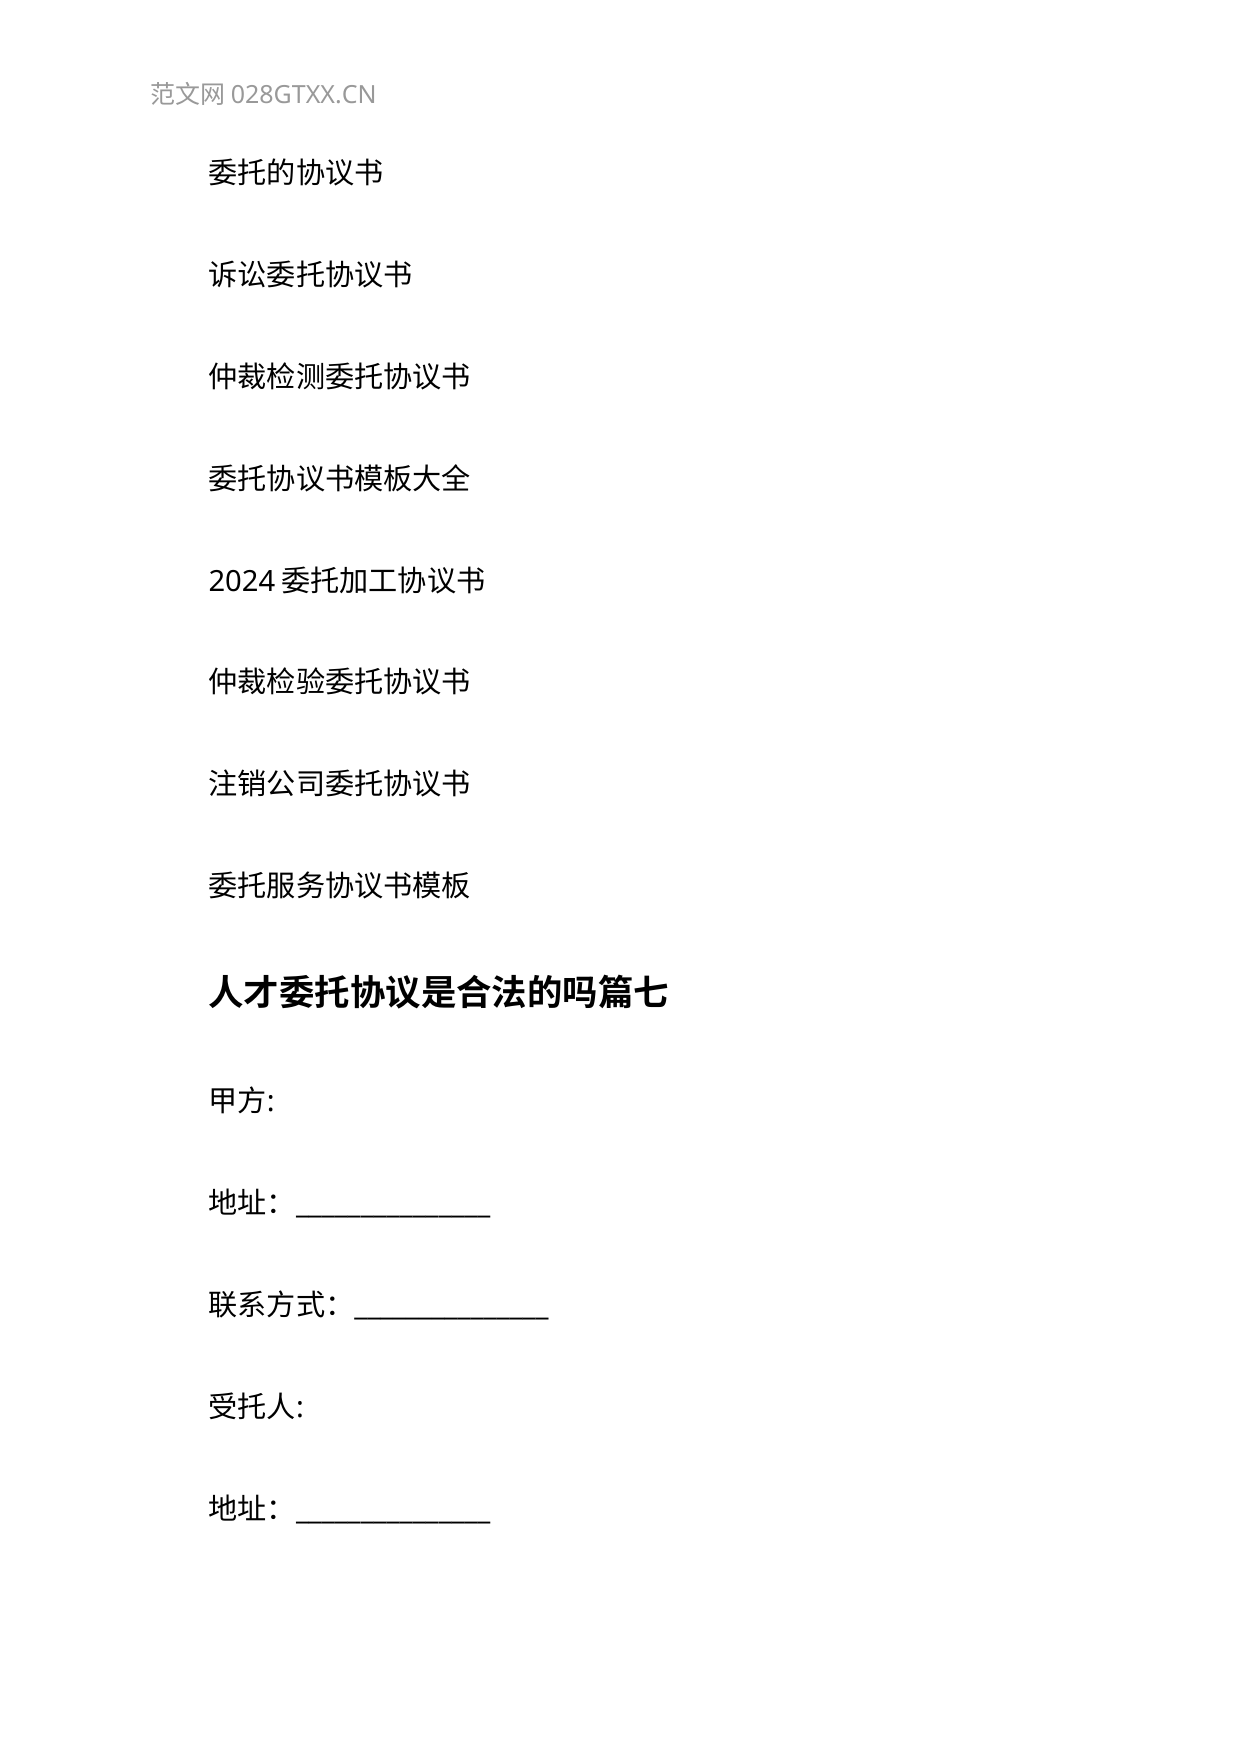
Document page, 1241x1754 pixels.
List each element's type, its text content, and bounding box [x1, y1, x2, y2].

text 人才委托协议是合法的吗篇七 [150, 964, 1090, 1016]
text 甲方: [150, 1078, 1090, 1120]
text 仲裁检验委托协议书 [150, 659, 1090, 701]
text 受托人: [150, 1384, 1090, 1426]
text 委托协议书模板大全 [150, 455, 1090, 498]
text 诉讼委托协议书 [150, 252, 1090, 294]
text 地址：_______________ [150, 1180, 1090, 1222]
text 联系方式：_______________ [150, 1282, 1090, 1324]
text 委托的协议书 [150, 150, 1090, 192]
text 委托服务协议书模板 [150, 863, 1090, 905]
text 仲裁检测委托协议书 [150, 353, 1090, 396]
text 注销公司委托协议书 [150, 761, 1090, 803]
text 2024委托加工协议书 [150, 557, 1090, 599]
text 地址：_______________ [150, 1486, 1090, 1528]
